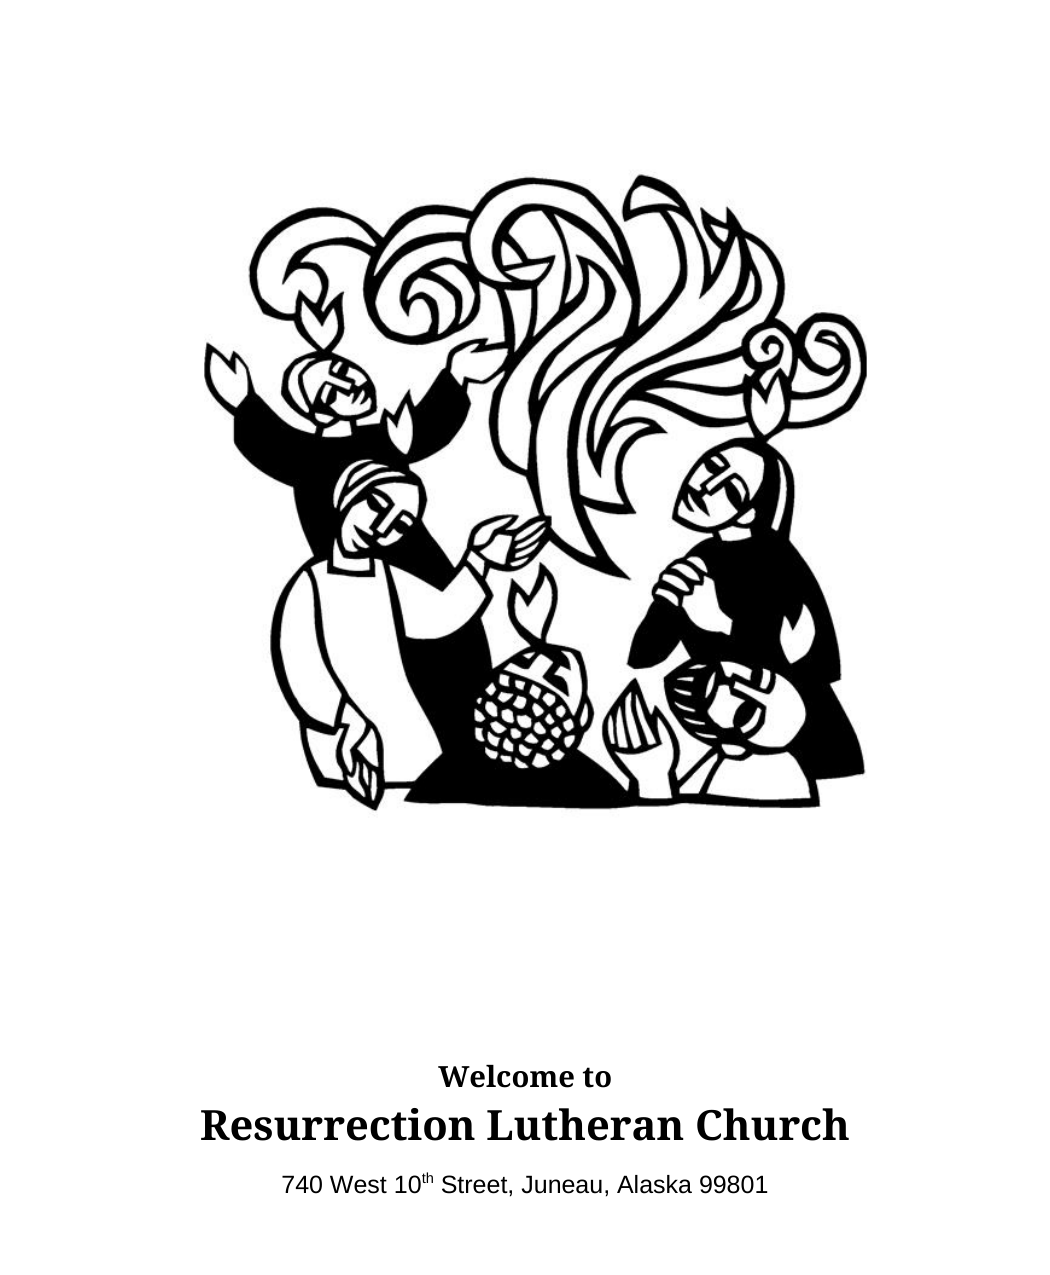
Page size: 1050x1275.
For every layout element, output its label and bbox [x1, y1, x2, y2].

picture [204, 161, 868, 825]
